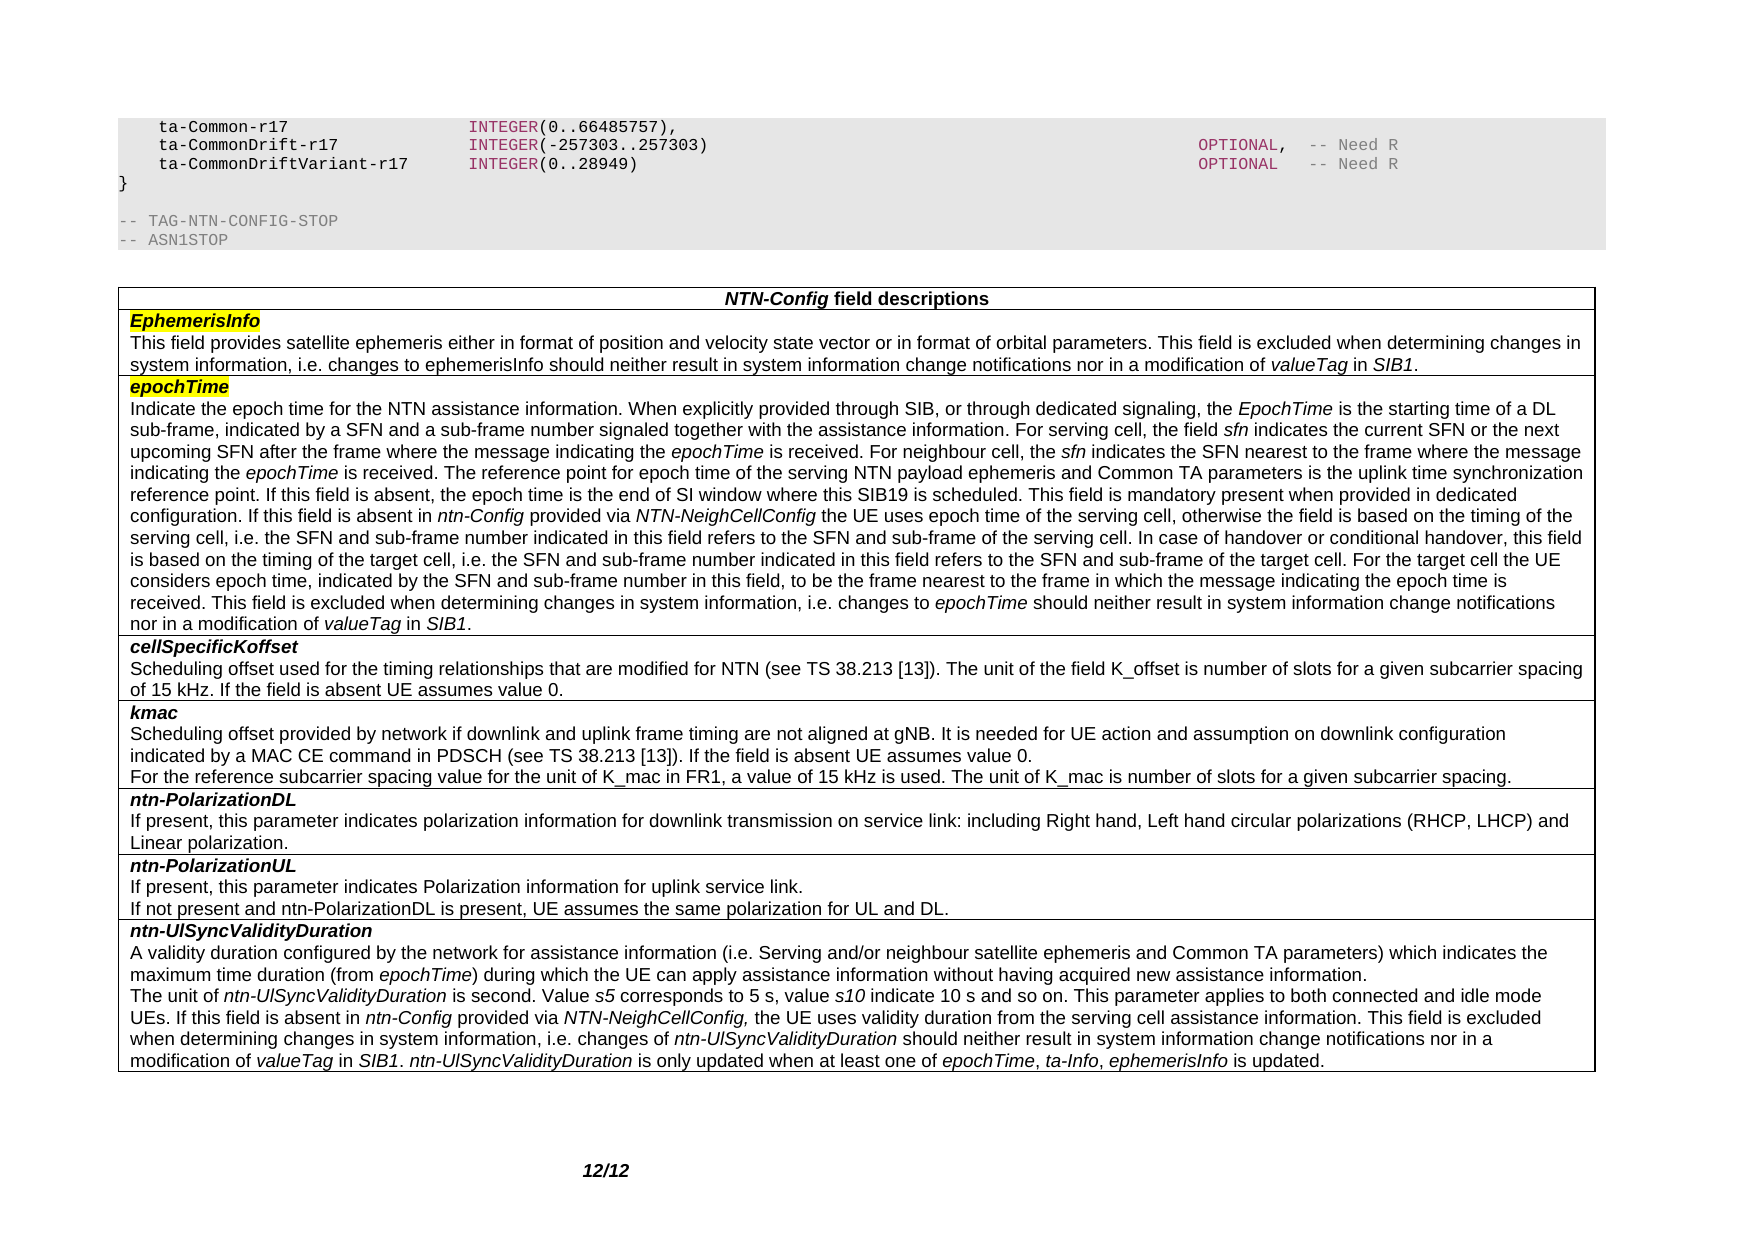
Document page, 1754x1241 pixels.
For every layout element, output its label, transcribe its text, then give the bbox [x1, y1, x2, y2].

text -- ASN1STOP [118, 231, 1606, 250]
table_cell ntn-UlSyncValidityDuration A validity duration configured by the network for assistance information (i.e. Serving and/or neighbour satellite ephemeris and Common TA parameters) which indicates the maximum time duration (from epochTime) during which the UE can apply assistance information without having acquired new assistance information. The unit of ntn-UlSyncValidityDuration is second. Value s5 corresponds to 5 s, value s10 indicate 10 s and so on. This parameter applies to both connected and idle mode UEs. If this field is absent in ntn-Config provided via NTN-NeighCellConfig, the UE uses validity duration from the serving cell assistance information. This field is excluded when determining changes in system information, i.e. changes of ntn-UlSyncValidityDuration should neither result in system information change notifications nor in a modification of valueTag in SIB1. ntn-UlSyncValidityDuration is only updated when at least one of epochTime, ta-Info, ephemerisInfo is updated. [119, 920, 1594, 1071]
table_cell EphemerisInfo This field provides satellite ephemeris either in format of position and velocity state vector or in format of orbital parameters. This field is excluded when determining changes in system information, i.e. changes to ephemerisInfo should neither result in system information change notifications nor in a modification of valueTag in SIB1. [119, 310, 1594, 375]
text } [118, 175, 1606, 193]
table_cell cellSpecificKoffset Scheduling offset used for the timing relationships that are modified for NTN (see TS 38.213 [13]). The unit of the field K_offset is number of slots for a given subcarrier spacing of 15 kHz. If the field is absent UE assumes value 0. [119, 636, 1594, 700]
text ta-CommonDriftVariant-r17 INTEGER(0..28949) OPTIONAL -- Need R [118, 156, 1606, 175]
text ta-Common-r17 INTEGER(0..66485757), [118, 118, 1606, 137]
text -- TAG-NTN-CONFIG-STOP [118, 212, 1606, 231]
table_cell ntn-PolarizationDL If present, this parameter indicates polarization information for downlink transmission on service link: including Right hand, Left hand circular polarizations (RHCP, LHCP) and Linear polarization. [119, 789, 1594, 853]
table_cell kmac Scheduling offset provided by network if downlink and uplink frame timing are not aligned at gNB. It is needed for UE action and assumption on downlink configuration indicated by a MAC CE command in PDSCH (see TS 38.213 [13]). If the field is absent UE assumes value 0. For the reference subcarrier spacing value for the unit of K_mac in FR1, a value of 15 kHz is used. The unit of K_mac is number of slots for a given subcarrier spacing. [119, 701, 1594, 788]
text ta-CommonDrift-r17 INTEGER(-257303..257303) OPTIONAL, -- Need R [118, 137, 1606, 156]
table_cell ntn-PolarizationUL If present, this parameter indicates Polarization information for uplink service link. If not present and ntn-PolarizationDL is present, UE assumes the same polarization for UL and DL. [119, 855, 1594, 919]
table_cell epochTime Indicate the epoch time for the NTN assistance information. When explicitly provided through SIB, or through dedicated signaling, the EpochTime is the starting time of a DL sub-frame, indicated by a SFN and a sub-frame number signaled together with the assistance information. For serving cell, the field sfn indicates the current SFN or the next upcoming SFN after the frame where the message indicating the epochTime is received. For neighbour cell, the sfn indicates the SFN nearest to the frame where the message indicating the epochTime is received. The reference point for epoch time of the serving NTN payload ephemeris and Common TA parameters is the uplink time synchronization reference point. If this field is absent, the epoch time is the end of SI window where this SIB19 is scheduled. This field is mandatory present when provided in dedicated configuration. If this field is absent in ntn-Config provided via NTN-NeighCellConfig the UE uses epoch time of the serving cell, otherwise the field is based on the timing of the serving cell, i.e. the SFN and sub-frame number indicated in this field refers to the SFN and sub-frame of the serving cell. In case of handover or conditional handover, this field is based on the timing of the target cell, i.e. the SFN and sub-frame number indicated in this field refers to the SFN and sub-frame of the target cell. For the target cell the UE considers epoch time, indicated by the SFN and sub-frame number in this field, to be the frame nearest to the frame in which the message indicating the epoch time is received. This field is excluded when determining changes in system information, i.e. changes to epochTime should neither result in system information change notifications nor in a modification of valueTag in SIB1. [119, 376, 1594, 635]
table_header NTN-Config field descriptions [119, 288, 1594, 309]
